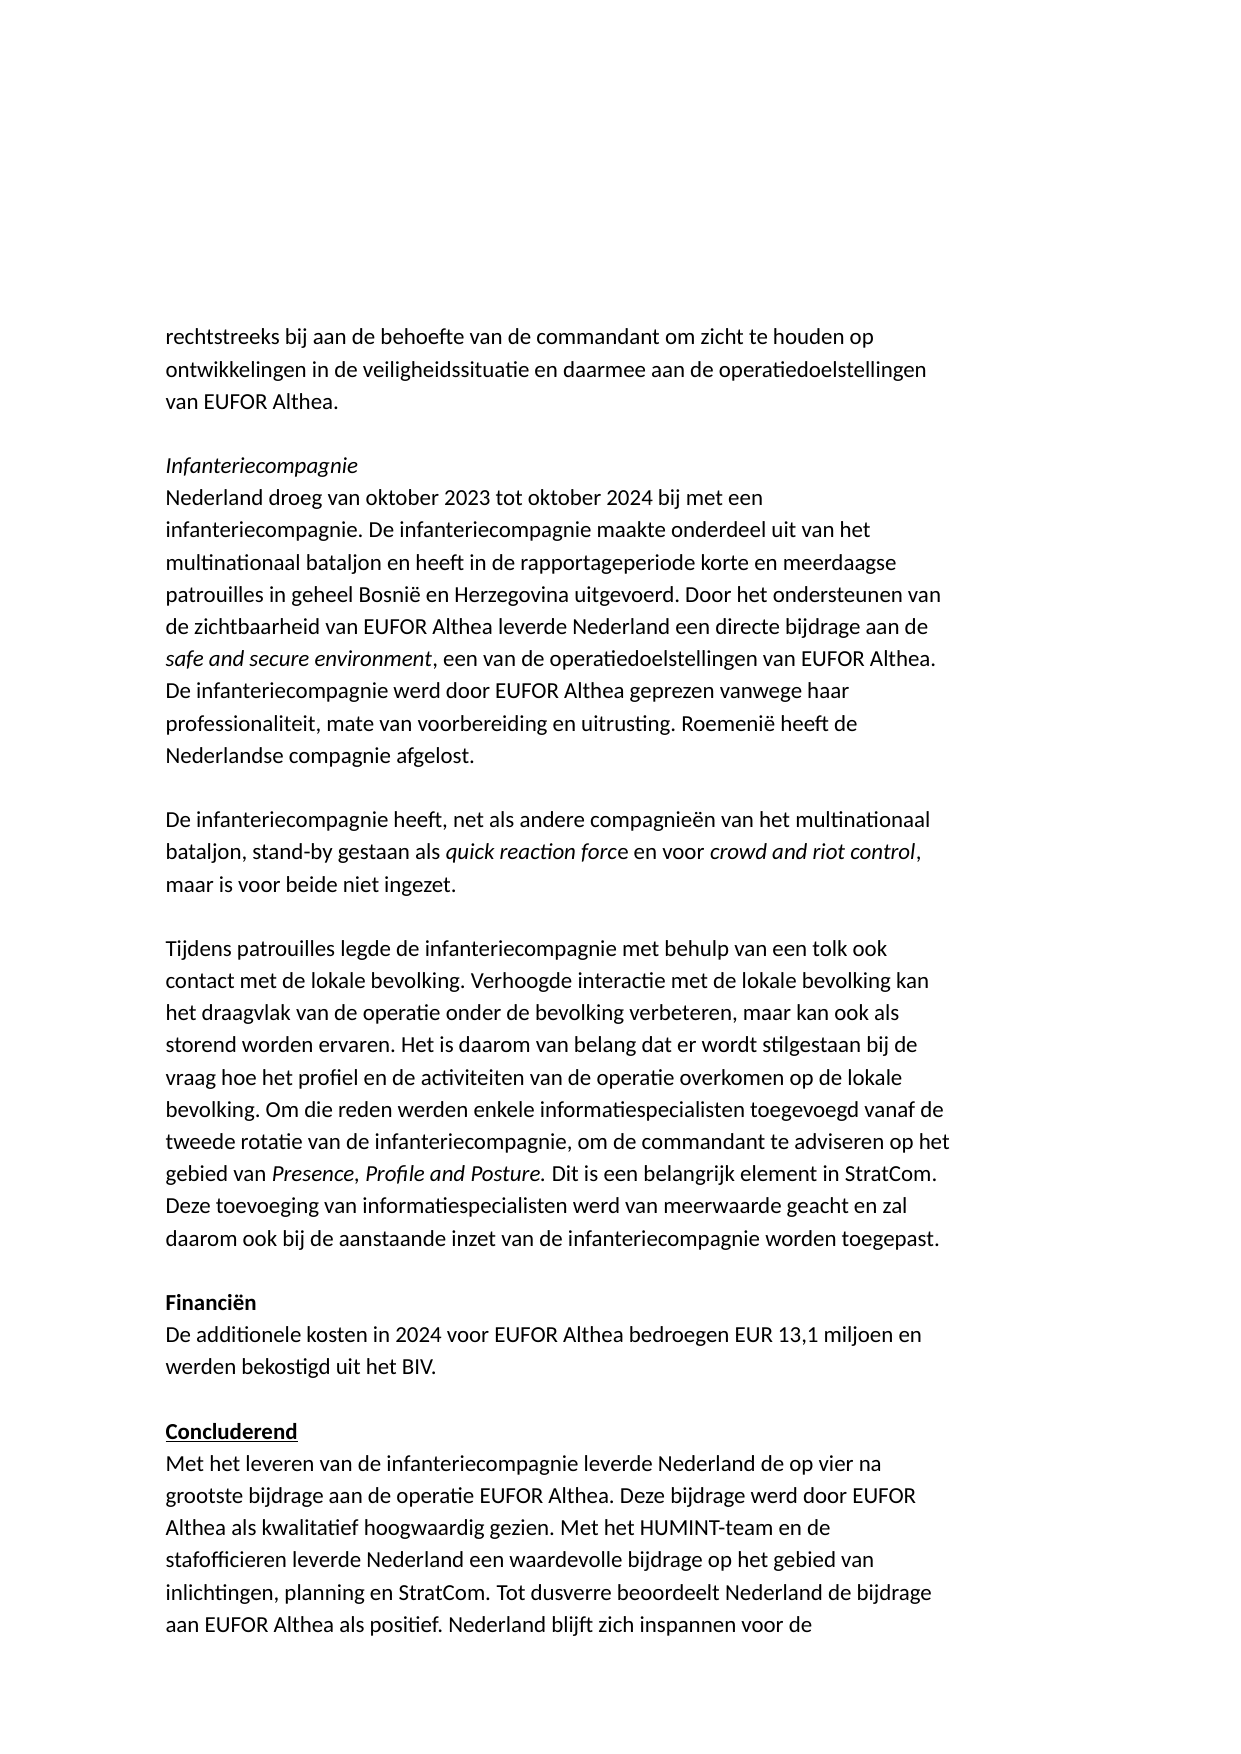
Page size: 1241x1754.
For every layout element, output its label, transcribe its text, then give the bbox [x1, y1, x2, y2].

text Infanteriecompagnie [165, 451, 951, 479]
text Financiën [165, 1288, 951, 1316]
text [165, 1449, 951, 1638]
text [165, 322, 951, 415]
text Nederland droeg van oktober 2023 tot oktober 2024 bij met een infanteriecompagnie. De infanteriecompagnie maakte onderdeel uit van het multinationaal bataljon en heeft in de rapportageperiode korte en meerdaagse patrouilles in geheel Bosnië en Herzegovina uitgevoerd. Door het ondersteunen van de zichtbaarheid van EUFOR Althea leverde Nederland een directe bijdrage aan de safe and secure environment, een van de operatiedoelstellingen van EUFOR Althea. De infanteriecompagnie werd door EUFOR Althea geprezen vanwege haar professionaliteit, mate van voorbereiding en uitrusting. Roemenië heeft de Nederlandse compagnie afgelost. [165, 483, 951, 769]
text Tijdens patrouilles legde de infanteriecompagnie met behulp van een tolk ook contact met de lokale bevolking. Verhoogde interactie met de lokale bevolking kan het draagvlak van de operatie onder de bevolking verbeteren, maar kan ook als storend worden ervaren. Het is daarom van belang dat er wordt stilgestaan bij de vraag hoe het profiel en de activiteiten van de operatie overkomen op de lokale bevolking. Om die reden werden enkele informatiespecialisten toegevoegd vanaf de tweede rotatie van de infanteriecompagnie, om de commandant te adviseren op het gebied van Presence, Profile and Posture. Dit is een belangrijk element in StratCom. Deze toevoeging van informatiespecialisten werd van meerwaarde geacht en zal daarom ook bij de aanstaande inzet van de infanteriecompagnie worden toegepast. [165, 934, 951, 1252]
text De infanteriecompagnie heeft, net als andere compagnieën van het multinationaal bataljon, stand-by gestaan als quick reaction force en voor crowd and riot control, maar is voor beide niet ingezet. [165, 805, 951, 898]
text Concluderend [165, 1417, 951, 1445]
text De additionele kosten in 2024 voor EUFOR Althea bedroegen EUR 13,1 miljoen en werden bekostigd uit het BIV. [165, 1320, 951, 1381]
